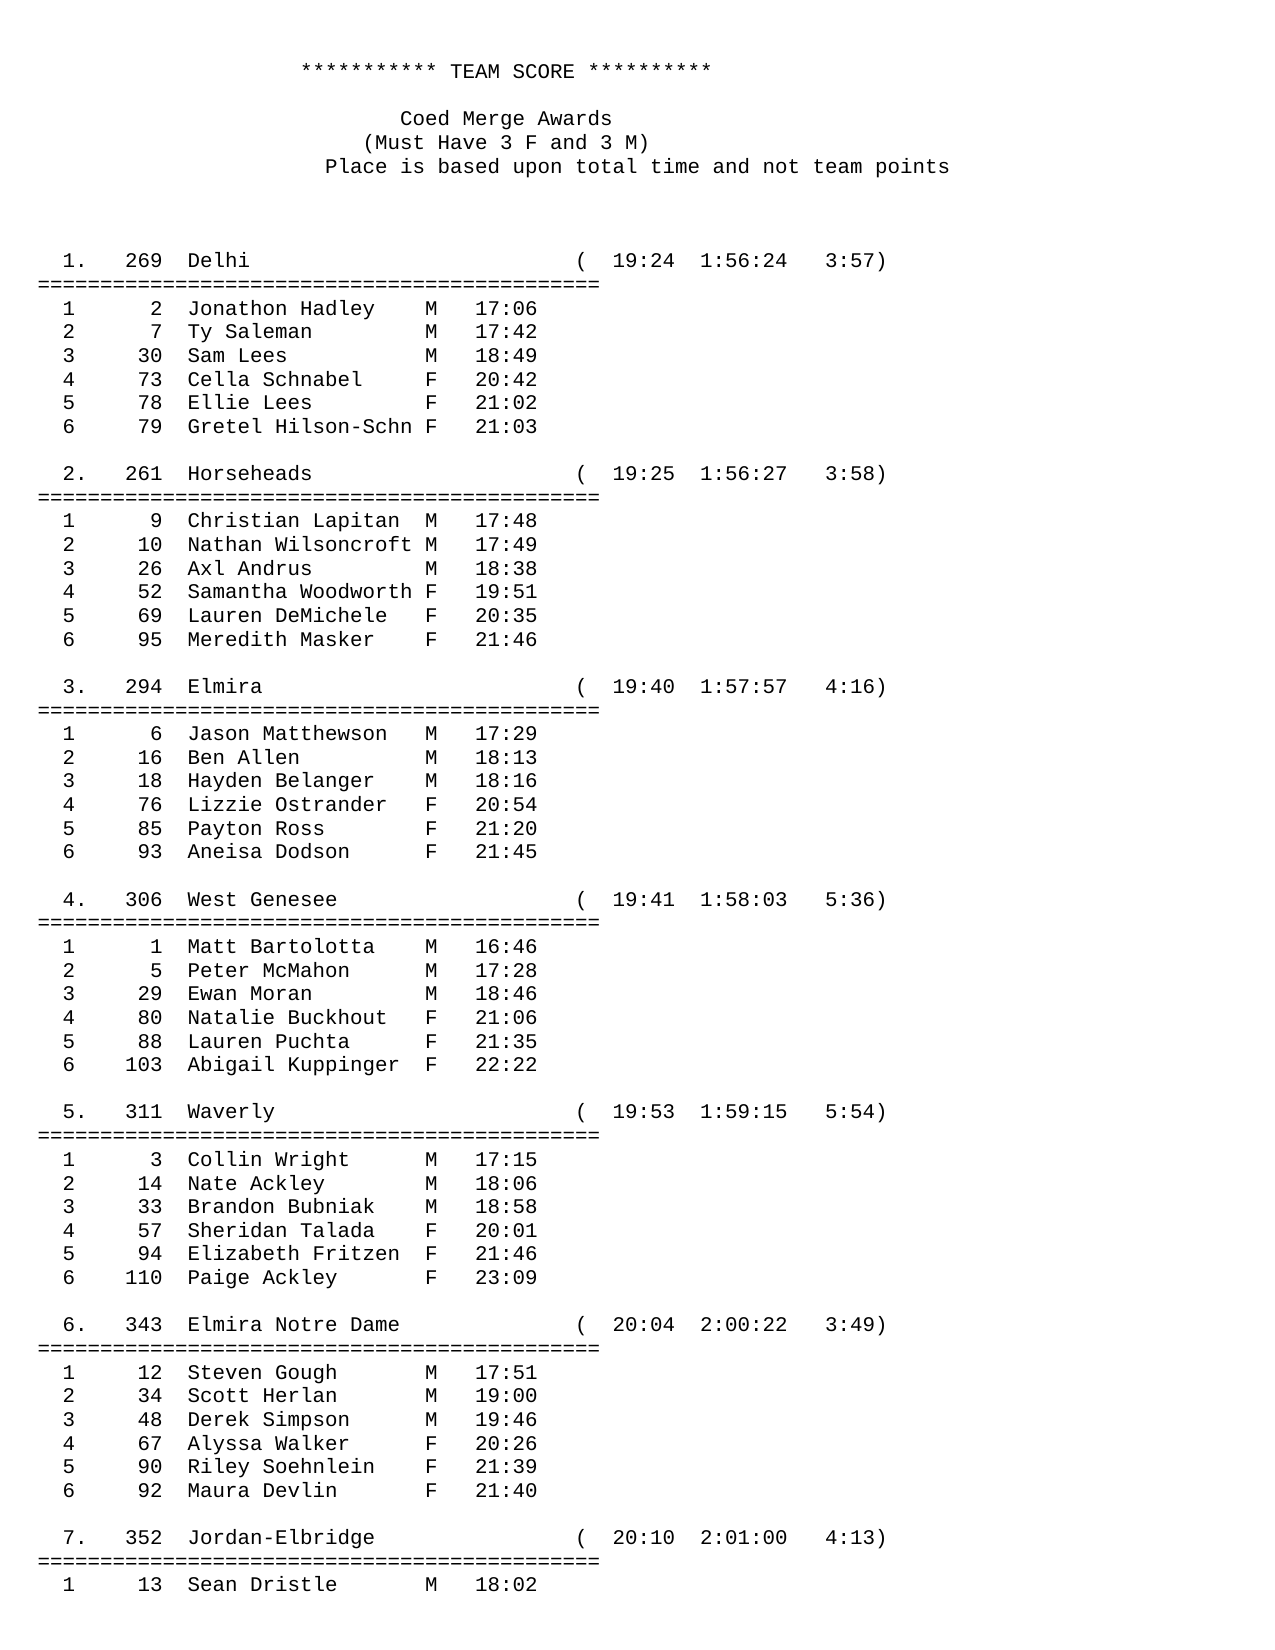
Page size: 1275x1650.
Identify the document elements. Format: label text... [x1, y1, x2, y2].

text 2 34 Scott Herlan M 19:00 [37, 1385, 1237, 1409]
text ============================================= [37, 699, 1237, 723]
text ============================================= [37, 487, 1237, 510]
text 1. 269 Delhi ( 19:24 1:56:24 3:57) [37, 250, 1237, 274]
text 3 26 Axl Andrus M 18:38 [37, 558, 1237, 581]
text 5 69 Lauren DeMichele F 20:35 [37, 605, 1237, 629]
text 1 1 Matt Bartolotta M 16:46 [37, 936, 1237, 960]
text Place is based upon total time and not team points [37, 156, 1237, 179]
text 4 73 Cella Schnabel F 20:42 [37, 368, 1237, 392]
text 1 12 Steven Gough M 17:51 [37, 1362, 1237, 1385]
text 1 9 Christian Lapitan M 17:48 [37, 510, 1237, 534]
text 6 103 Abigail Kuppinger F 22:22 [37, 1054, 1237, 1078]
text 4 57 Sheridan Talada F 20:01 [37, 1220, 1237, 1243]
text 6 79 Gretel Hilson-Schn F 21:03 [37, 416, 1237, 439]
text 5 94 Elizabeth Fritzen F 21:46 [37, 1243, 1237, 1267]
text 5 85 Payton Ross F 21:20 [37, 818, 1237, 841]
text 6 110 Paige Ackley F 23:09 [37, 1267, 1237, 1291]
text 3 29 Ewan Moran M 18:46 [37, 983, 1237, 1007]
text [37, 1551, 1237, 1574]
text 6. 343 Elmira Notre Dame ( 20:04 2:00:22 3:49) [37, 1314, 1237, 1338]
text *********** TEAM SCORE ********** [37, 61, 1237, 85]
text 4. 306 West Genesee ( 19:41 1:58:03 5:36) [37, 889, 1237, 912]
text 2 10 Nathan Wilsoncroft M 17:49 [37, 534, 1237, 558]
text 1 2 Jonathon Hadley M 17:06 [37, 298, 1237, 321]
text ============================================= [37, 1338, 1237, 1362]
text 4 76 Lizzie Ostrander F 20:54 [37, 794, 1237, 818]
text 4 52 Samantha Woodworth F 19:51 [37, 581, 1237, 605]
text 3 18 Hayden Belanger M 18:16 [37, 771, 1237, 794]
text 3 33 Brandon Bubniak M 18:58 [37, 1196, 1237, 1220]
text 2 14 Nate Ackley M 18:06 [37, 1172, 1237, 1196]
text 1 6 Jason Matthewson M 17:29 [37, 723, 1237, 747]
text 2 16 Ben Allen M 18:13 [37, 747, 1237, 771]
text 3 30 Sam Lees M 18:49 [37, 345, 1237, 368]
text 6 95 Meredith Masker F 21:46 [37, 629, 1237, 652]
text 5. 311 Waverly ( 19:53 1:59:15 5:54) [37, 1102, 1237, 1125]
text 1 3 Collin Wright M 17:15 [37, 1149, 1237, 1172]
text 4 80 Natalie Buckhout F 21:06 [37, 1007, 1237, 1031]
text 5 88 Lauren Puchta F 21:35 [37, 1031, 1237, 1054]
text 6 92 Maura Devlin F 21:40 [37, 1480, 1237, 1503]
text (Must Have 3 F and 3 M) [37, 132, 1237, 156]
text 7. 352 Jordan-Elbridge ( 20:10 2:01:00 4:13) [37, 1527, 1237, 1551]
text Coed Merge Awards [37, 108, 1237, 132]
text 6 93 Aneisa Dodson F 21:45 [37, 841, 1237, 865]
text 1 13 Sean Dristle M 18:02 [37, 1574, 1237, 1598]
text ============================================= [37, 274, 1237, 298]
text 5 90 Riley Soehnlein F 21:39 [37, 1456, 1237, 1480]
text 3 48 Derek Simpson M 19:46 [37, 1409, 1237, 1433]
text 2. 261 Horseheads ( 19:25 1:56:27 3:58) [37, 463, 1237, 487]
text ============================================= [37, 1125, 1237, 1149]
text 3. 294 Elmira ( 19:40 1:57:57 4:16) [37, 676, 1237, 699]
text 2 7 Ty Saleman M 17:42 [37, 321, 1237, 345]
text ============================================= [37, 912, 1237, 936]
text 5 78 Ellie Lees F 21:02 [37, 392, 1237, 416]
text 4 67 Alyssa Walker F 20:26 [37, 1433, 1237, 1456]
text 2 5 Peter McMahon M 17:28 [37, 960, 1237, 983]
